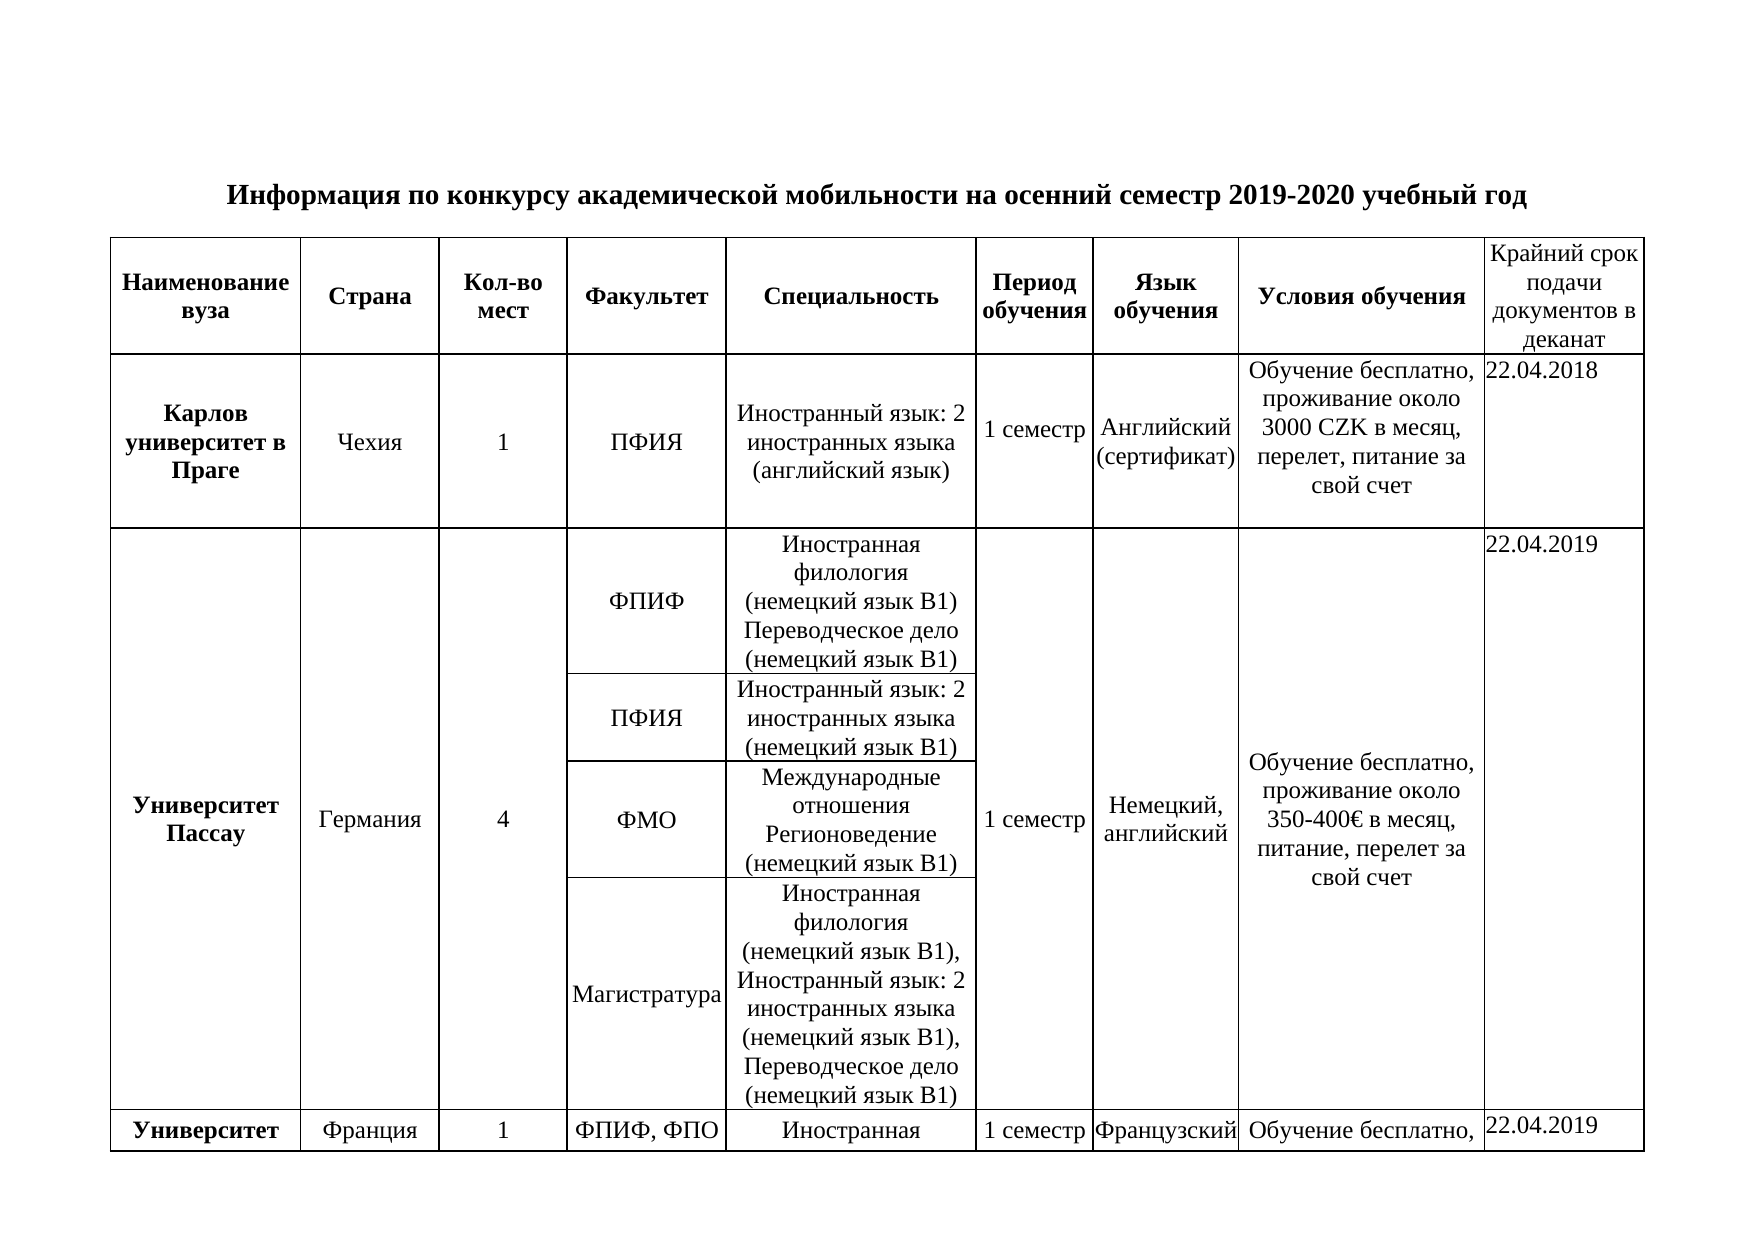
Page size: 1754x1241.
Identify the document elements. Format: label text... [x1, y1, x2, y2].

table_cell Карлов университет в Праге [111, 355, 300, 527]
table_cell 1 семестр [977, 355, 1092, 527]
table_cell Германия [301, 529, 438, 1108]
table_cell Магистратура [568, 878, 725, 1108]
table_cell 22.04.2019 [1485, 1110, 1643, 1150]
table_header Кол-во мест [440, 238, 566, 353]
table_cell Иностранная филология (немецкий язык В1), Иностранный язык: 2 иностранных языка (немецкий язык В1), Переводческое дело (немецкий язык В1) [727, 878, 975, 1108]
table_header Наименование вуза [111, 238, 300, 353]
table_cell ПФИЯ [568, 355, 725, 527]
table_cell ПФИЯ [568, 674, 725, 760]
table_cell Университет Пассау [111, 529, 300, 1108]
table_header Специальность [727, 238, 975, 353]
table_cell Немецкий, английский [1094, 529, 1238, 1108]
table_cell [1094, 1110, 1238, 1150]
table_cell Чехия [301, 355, 438, 527]
table_header Факультет [568, 238, 725, 353]
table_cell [1239, 1110, 1484, 1150]
table_cell Иностранный язык: 2 иностранных языка (немецкий язык В1) [727, 674, 975, 760]
table_cell 1 семестр [977, 1110, 1092, 1150]
table_header Страна [301, 238, 438, 353]
table_cell Иностранный язык: 2 иностранных языка (английский язык) [727, 355, 975, 527]
table_header Период обучения [977, 238, 1092, 353]
table_cell Иностранная филология (немецкий язык В1) Переводческое дело (немецкий язык В1) [727, 529, 975, 672]
table_cell ФМО [568, 762, 725, 877]
table_cell 22.04.2019 [1485, 529, 1643, 1108]
table_cell 1 [440, 355, 566, 527]
table_cell Английский (сертификат) [1094, 355, 1238, 527]
table_cell Франция [301, 1110, 438, 1150]
table_header Условия обучения [1239, 238, 1484, 353]
table_cell ФПИФ [568, 529, 725, 672]
table_header Язык обучения [1094, 238, 1238, 353]
table_cell ФПИФ, ФПО [568, 1110, 725, 1150]
table_cell 4 [440, 529, 566, 1108]
table_header Крайний срок подачи документов в деканат [1485, 238, 1643, 353]
table_cell 1 [440, 1110, 566, 1150]
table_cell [727, 1110, 975, 1150]
table_cell 22.04.2018 [1485, 355, 1643, 527]
table_cell 1 семестр [977, 529, 1092, 1108]
table_cell Обучение бесплатно, проживание около 350-400€ в месяц, питание, перелет за свой счет [1239, 529, 1484, 1108]
text Информация по конкурсу академической мобильности на осенний семестр 2019-2020 учебный год [118, 177, 1636, 211]
table_cell Международные отношения Регионоведение (немецкий язык В1) [727, 762, 975, 877]
table_cell Университет Пуатье [111, 1110, 300, 1150]
table_cell Обучение бесплатно, проживание около 3000 CZK в месяц, перелет, питание за свой счет [1239, 355, 1484, 527]
